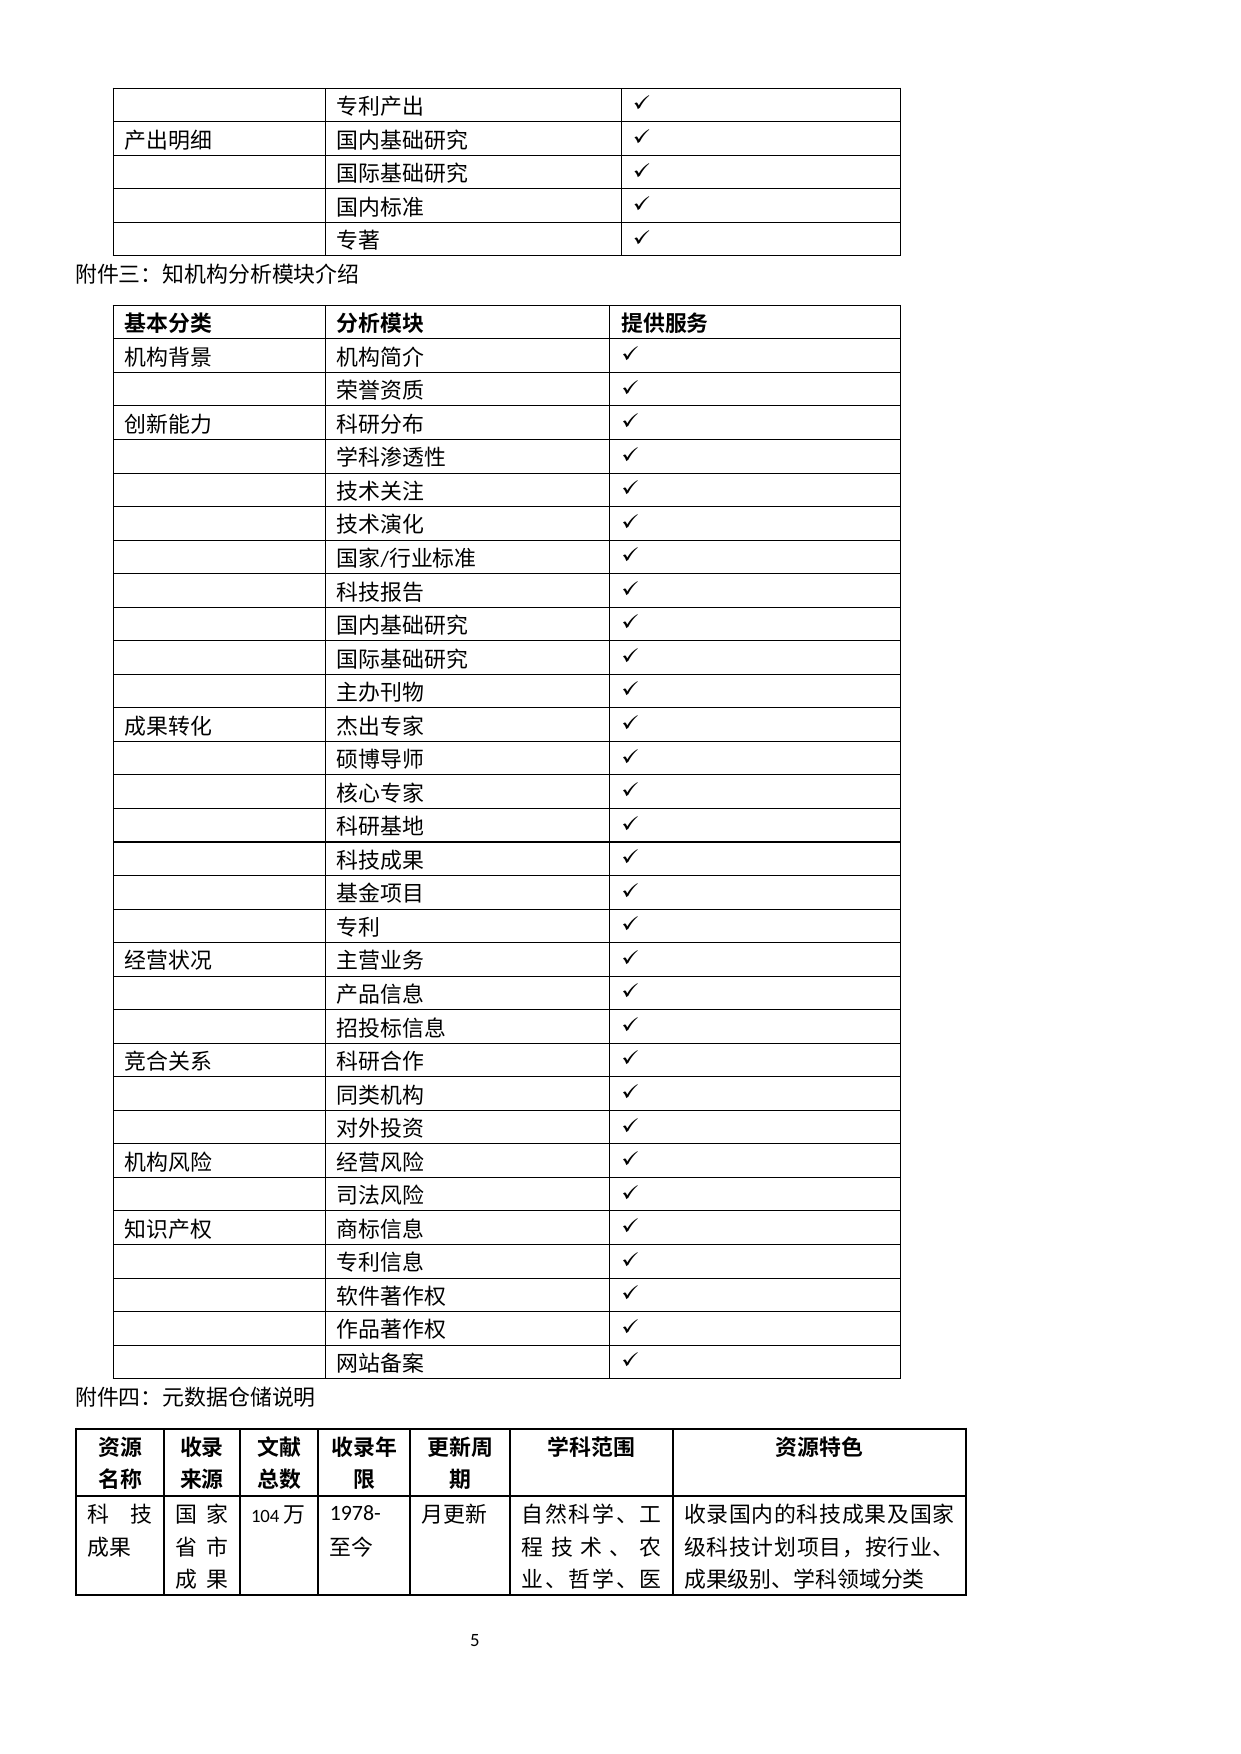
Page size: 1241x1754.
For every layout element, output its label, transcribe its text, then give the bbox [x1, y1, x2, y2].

table_header 提供服务 [610, 306, 900, 338]
table_cell 国家省市成果管理机构 [165, 1497, 239, 1594]
table_header 收录来源 [165, 1430, 239, 1494]
table_cell [622, 122, 900, 155]
table_cell [114, 742, 325, 774]
table_cell [610, 943, 900, 976]
table_cell [610, 708, 900, 741]
table_cell [610, 339, 900, 372]
table_cell 国际基础研究 [326, 156, 621, 188]
table_cell [610, 1178, 900, 1210]
table_cell 国际基础研究 [326, 641, 609, 674]
table_cell [114, 675, 325, 707]
table_cell 主营业务 [326, 943, 609, 976]
table_cell 杰出专家 [326, 708, 609, 741]
table_cell [622, 189, 900, 222]
table_cell 硕博导师 [326, 742, 609, 774]
table_cell [114, 608, 325, 640]
table_cell [114, 1346, 325, 1378]
table_cell [610, 977, 900, 1009]
table_cell 技术演化 [326, 507, 609, 539]
table_cell [610, 406, 900, 439]
table_cell [610, 1346, 900, 1378]
table_cell 机构简介 [326, 339, 609, 372]
table_cell [610, 809, 900, 841]
table_cell [610, 1144, 900, 1177]
table_cell 成果转化 [114, 708, 325, 741]
table_cell [114, 775, 325, 808]
table_cell 产出明细 [114, 122, 325, 155]
table_cell [114, 541, 325, 573]
table_cell 104万 [241, 1497, 317, 1594]
table_cell [610, 474, 900, 506]
table_cell 国内基础研究 [326, 122, 621, 155]
table_cell 机构风险 [114, 1144, 325, 1177]
table_cell 经营状况 [114, 943, 325, 976]
table_cell [114, 910, 325, 942]
table_cell 科研基地 [326, 809, 609, 841]
table_cell [610, 1010, 900, 1043]
table_cell 核心专家 [326, 775, 609, 808]
table_cell [622, 156, 900, 188]
table_cell [114, 440, 325, 472]
table_cell 作品著作权 [326, 1312, 609, 1344]
table_cell [114, 474, 325, 506]
table_cell [610, 440, 900, 472]
table_cell 对外投资 [326, 1111, 609, 1143]
table_cell [610, 1077, 900, 1110]
table_cell [610, 1312, 900, 1344]
table_header 更新周期 [411, 1430, 509, 1494]
table_cell [610, 507, 900, 539]
table_cell 国家/行业标准 [326, 541, 609, 573]
table_cell 网站备案 [326, 1346, 609, 1378]
table_cell 专著 [326, 223, 621, 255]
table_cell 经营风险 [326, 1144, 609, 1177]
table_cell [114, 89, 325, 121]
table_cell [114, 1279, 325, 1311]
table_cell [114, 1010, 325, 1043]
table_cell 知识产权 [114, 1211, 325, 1244]
table_cell [114, 1245, 325, 1277]
table_cell [114, 1111, 325, 1143]
table_header 学科范围 [511, 1430, 672, 1494]
table_cell [114, 809, 325, 841]
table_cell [511, 1497, 672, 1594]
table_cell [610, 1245, 900, 1277]
table_cell 科研分布 [326, 406, 609, 439]
table_cell 产品信息 [326, 977, 609, 1009]
table_cell 商标信息 [326, 1211, 609, 1244]
table_cell [114, 189, 325, 222]
table_cell 基金项目 [326, 876, 609, 908]
table_cell [610, 775, 900, 808]
table_cell 机构背景 [114, 339, 325, 372]
table_cell [114, 977, 325, 1009]
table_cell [674, 1497, 965, 1594]
table_cell 荣誉资质 [326, 373, 609, 405]
table_cell 专利信息 [326, 1245, 609, 1277]
table_cell 1978-至今 [319, 1497, 409, 1594]
table_cell 司法风险 [326, 1178, 609, 1210]
table_header 资源名称 [77, 1430, 163, 1494]
table_cell 学科渗透性 [326, 440, 609, 472]
table_cell [610, 910, 900, 942]
table_cell [114, 1077, 325, 1110]
table_cell [114, 507, 325, 539]
table_cell 技术关注 [326, 474, 609, 506]
table_cell [610, 574, 900, 607]
table_cell [114, 223, 325, 255]
table_cell [114, 1178, 325, 1210]
table_cell [610, 608, 900, 640]
table_cell [622, 223, 900, 255]
table_cell 专利 [326, 910, 609, 942]
table_cell [114, 156, 325, 188]
table_cell [610, 1279, 900, 1311]
table_cell 国内基础研究 [326, 608, 609, 640]
table_cell 科技成果 [77, 1497, 163, 1594]
table_header 资源特色 [674, 1430, 965, 1494]
table_cell [610, 541, 900, 573]
table_cell 科技成果 [326, 843, 609, 875]
table_cell [610, 742, 900, 774]
table_cell [610, 641, 900, 674]
table_cell 科技报告 [326, 574, 609, 607]
table_cell 招投标信息 [326, 1010, 609, 1043]
table_cell 国内标准 [326, 189, 621, 222]
table_cell [114, 876, 325, 908]
table_cell 月更新 [411, 1497, 509, 1594]
table_cell [610, 1211, 900, 1244]
table_cell [610, 1044, 900, 1076]
table_header 基本分类 [114, 306, 325, 338]
table_cell 创新能力 [114, 406, 325, 439]
table_cell [622, 89, 900, 121]
text 附件四：元数据仓储说明 [75, 1379, 1165, 1412]
table_cell [610, 843, 900, 875]
table_header 文献总数 [241, 1430, 317, 1494]
table_cell [114, 574, 325, 607]
table_cell [610, 373, 900, 405]
table_cell 科研合作 [326, 1044, 609, 1076]
table_cell [114, 843, 325, 875]
table_header 分析模块 [326, 306, 609, 338]
table_header 收录年限 [319, 1430, 409, 1494]
table_cell [114, 1312, 325, 1344]
table_cell [114, 641, 325, 674]
table_cell 同类机构 [326, 1077, 609, 1110]
table_cell [610, 675, 900, 707]
table_cell [610, 1111, 900, 1143]
table_cell 专利产出 [326, 89, 621, 121]
text 附件三：知机构分析模块介绍 [75, 256, 1165, 289]
table_cell 软件著作权 [326, 1279, 609, 1311]
table_cell [114, 373, 325, 405]
table_cell [610, 876, 900, 908]
table_cell 主办刊物 [326, 675, 609, 707]
table_cell 竞合关系 [114, 1044, 325, 1076]
